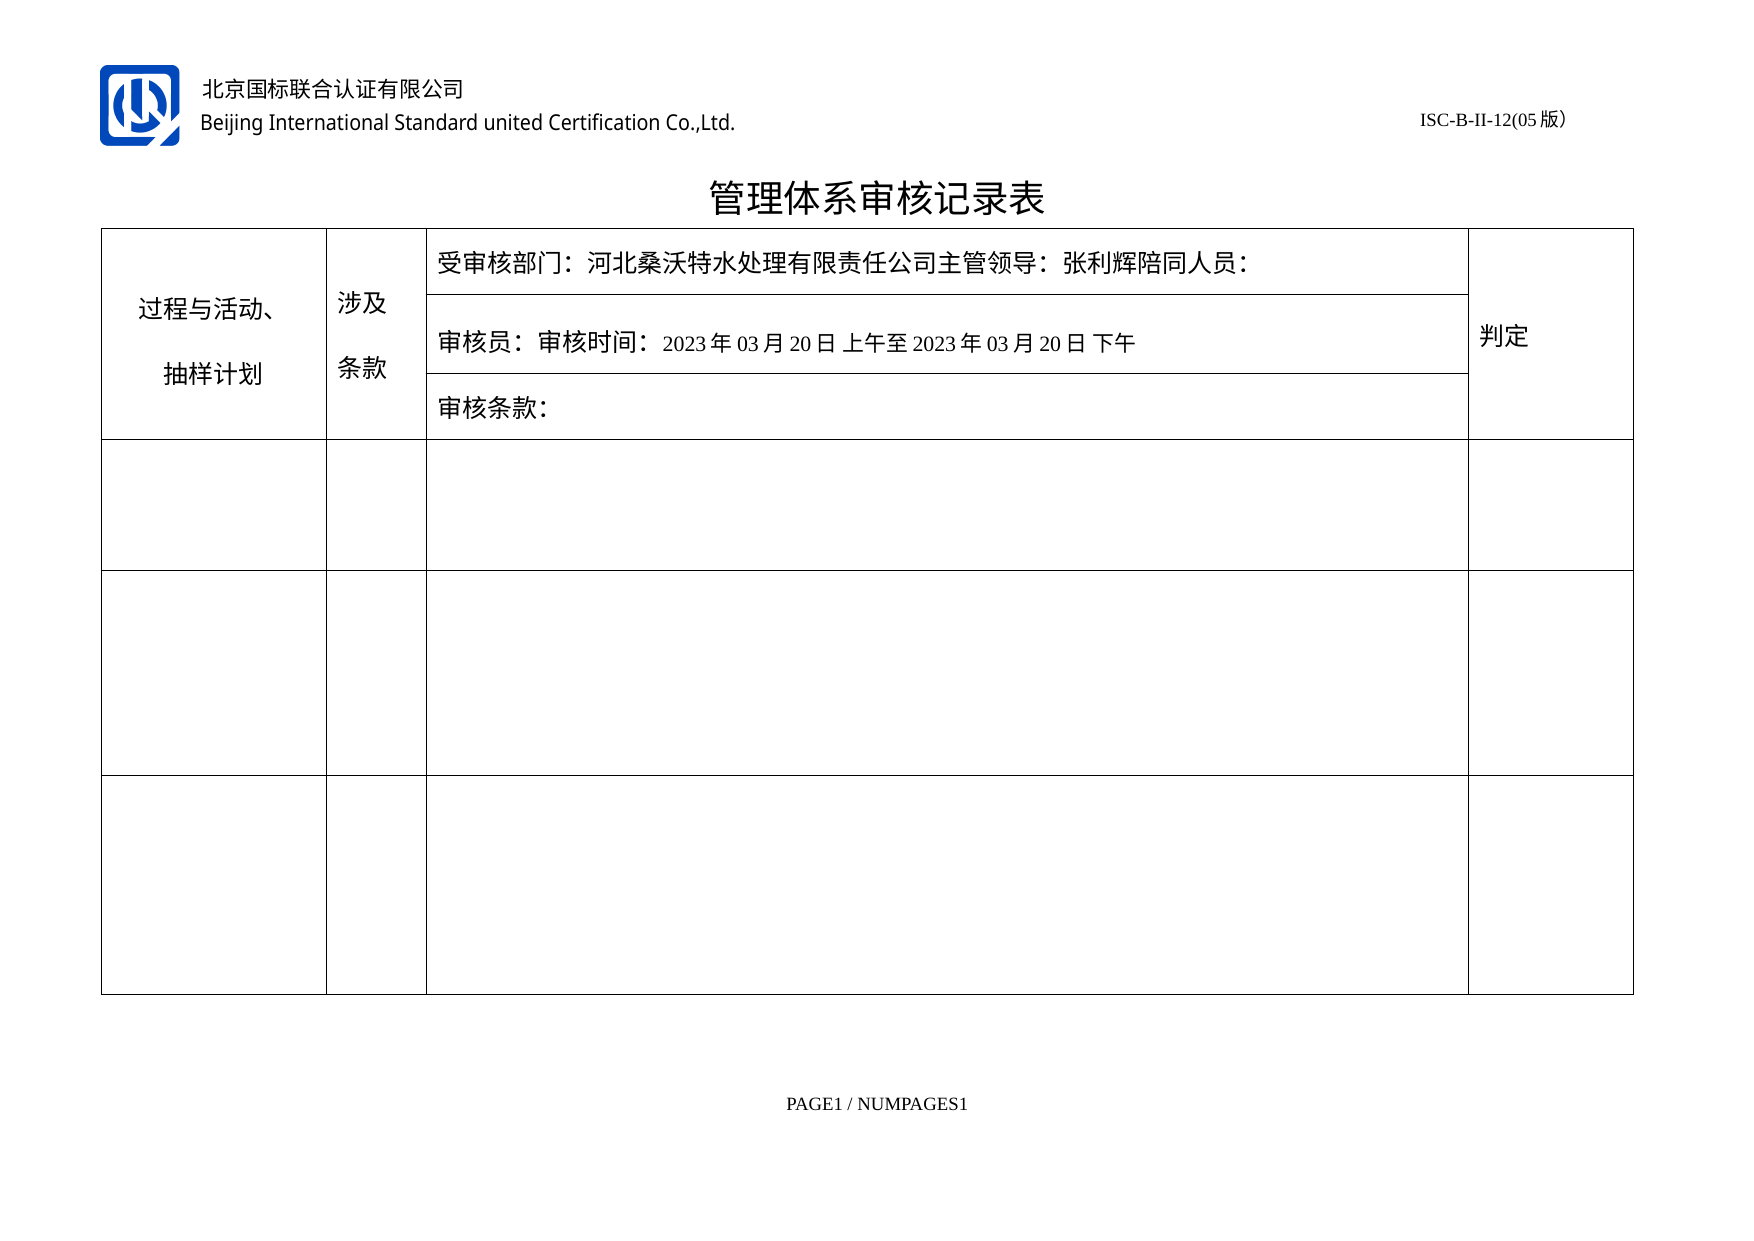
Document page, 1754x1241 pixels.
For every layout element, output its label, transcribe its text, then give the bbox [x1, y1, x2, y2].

table_cell [427, 440, 1468, 569]
table_cell [1469, 776, 1633, 994]
table_cell [102, 440, 326, 569]
table_cell [427, 571, 1468, 774]
table_cell 审核条款： [427, 374, 1468, 439]
table_cell [327, 776, 426, 994]
table_cell [427, 776, 1468, 994]
table_cell 审核员：审核时间：2023年03月20日 上午至2023年03月20日 下午 [427, 295, 1468, 373]
table_header 判定 [1469, 229, 1633, 439]
table_cell [327, 571, 426, 774]
table_cell [102, 571, 326, 774]
table_header 受审核部门：河北桑沃特水处理有限责任公司主管领导：张利辉陪同人员： [427, 229, 1468, 294]
table_header 涉及 条款 [327, 229, 426, 439]
table_cell [1469, 440, 1633, 569]
table_cell [1469, 571, 1633, 774]
picture [100, 65, 180, 146]
table_cell [102, 776, 326, 994]
table_header 过程与活动、 抽样计划 [102, 229, 326, 439]
table_cell [327, 440, 426, 569]
text 管理体系审核记录表 [112, 163, 1641, 228]
